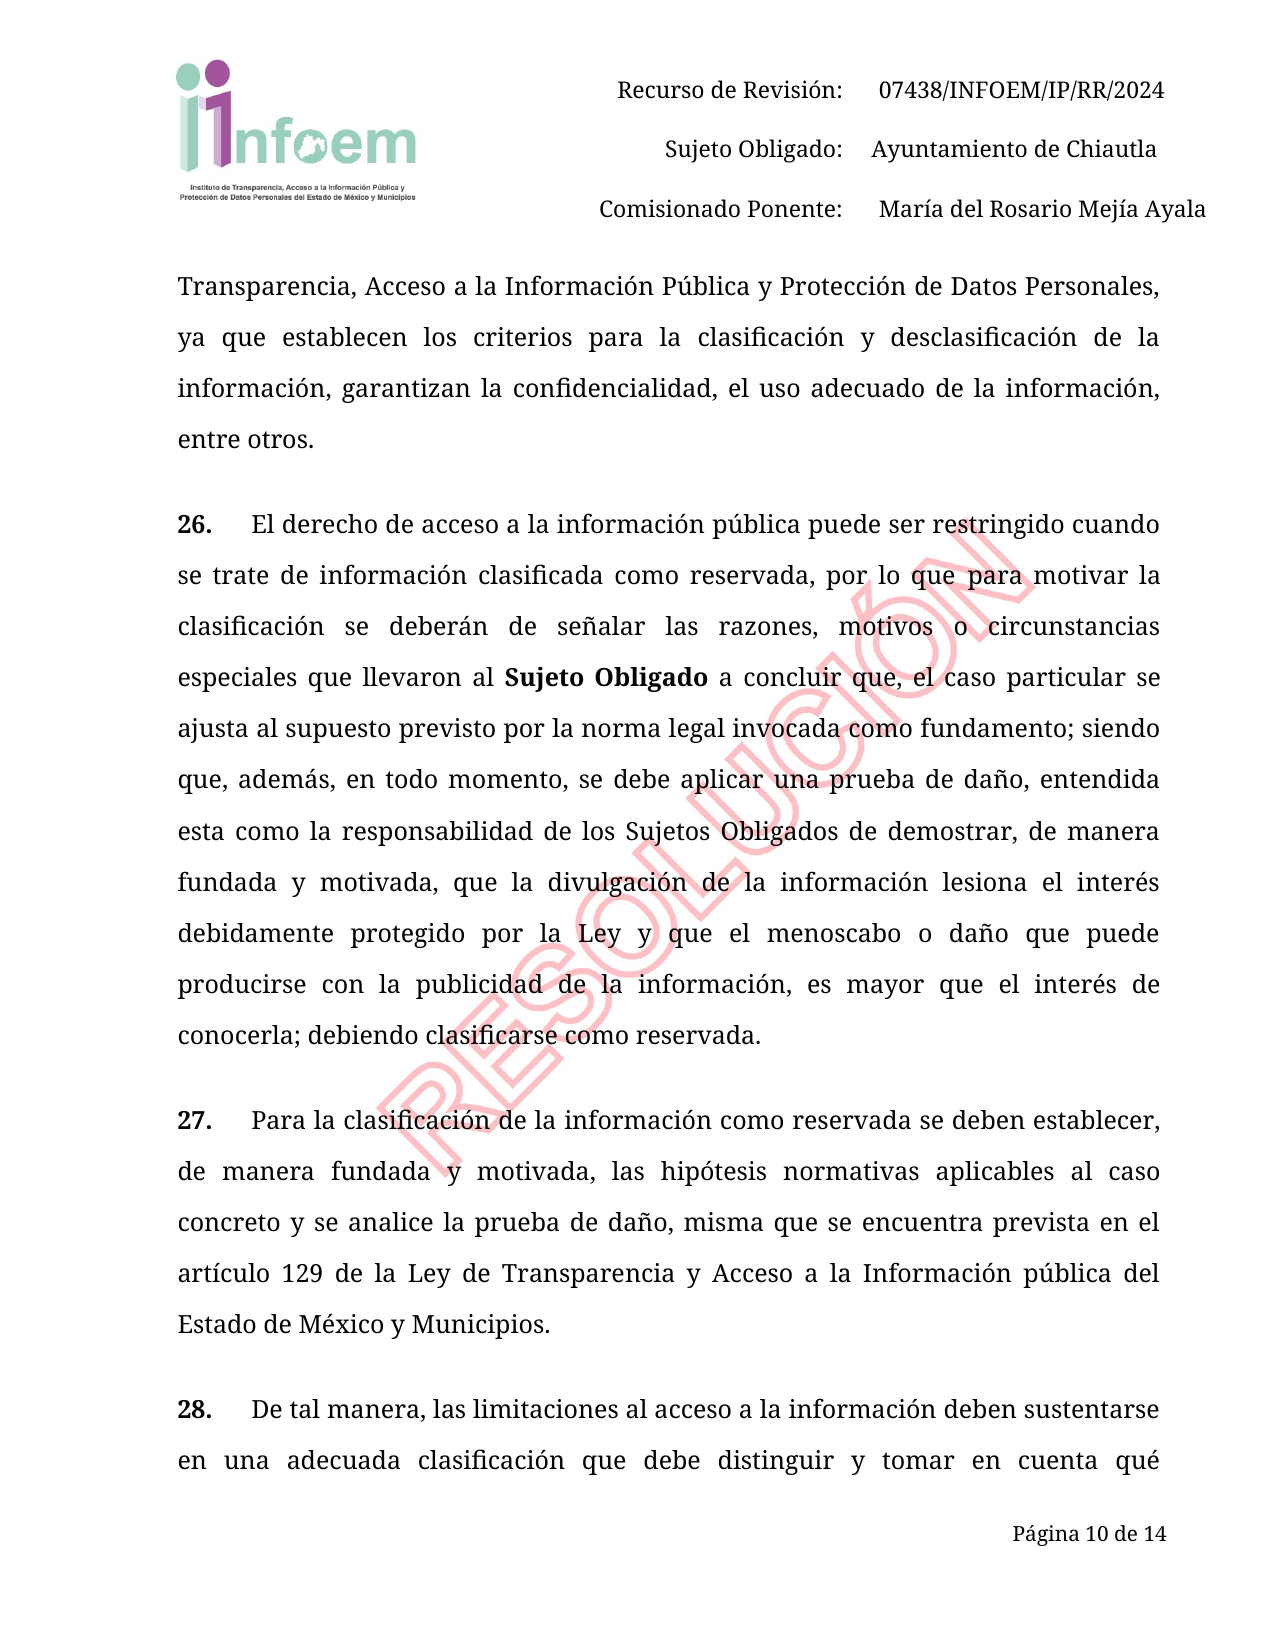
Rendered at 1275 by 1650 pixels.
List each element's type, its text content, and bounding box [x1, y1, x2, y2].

list El derecho de acceso a la información pública puede ser restringido cuando se trate de información clasificada como reservada, por lo que para motivar la clasificación se deberán de señalar las razones, motivos o circunstancias especiales que llevaron al Sujeto Obligado a concluir que, el caso particular se ajusta al supuesto previsto por la norma legal invocada como fundamento; siendo que, además, en todo momento, se debe aplicar una prueba de daño, entendida esta como la responsabilidad de los Sujetos Obligados de demostrar, de manera fundada y motivada, que la divulgación de la información lesiona el interés debidamente protegido por la Ley y que el menoscabo o daño que puede producirse con la publicidad de la información, es mayor que el interés de conocerla; debiendo clasificarse como reservada. [177, 507, 1161, 1051]
picture [57, 0, 1275, 1649]
list Para la clasificación de la información como reservada se deben establecer, de manera fundada y motivada, las hipótesis normativas aplicables al caso concreto y se analice la prueba de daño, misma que se encuentra prevista en el artículo 129 de la Ley de Transparencia y Acceso a la Información pública del Estado de México y Municipios. [177, 1102, 1161, 1341]
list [177, 1392, 1161, 1477]
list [177, 269, 1161, 456]
